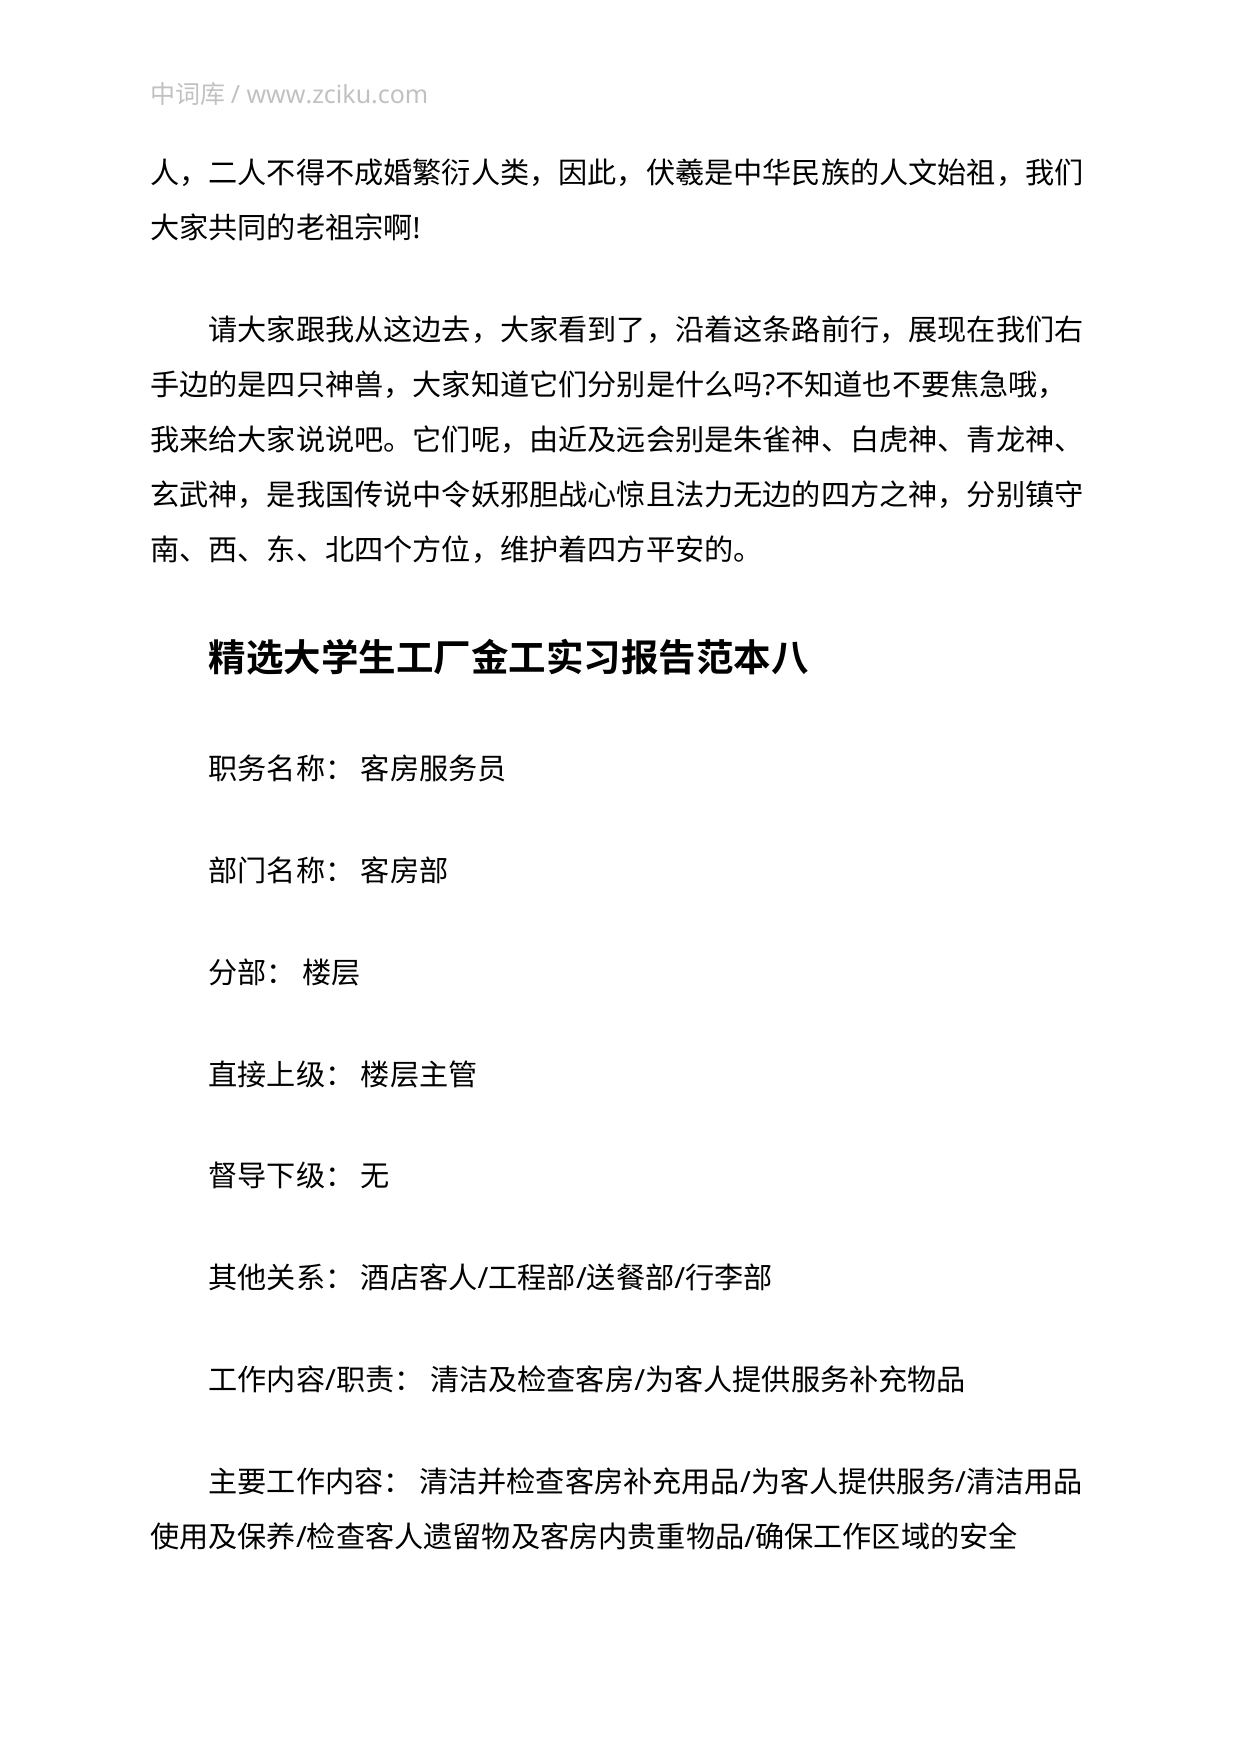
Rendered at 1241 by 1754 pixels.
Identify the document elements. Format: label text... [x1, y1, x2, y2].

text 直接上级： 楼层主管 [150, 1051, 1090, 1093]
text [150, 150, 1090, 247]
text 精选大学生工厂金工实习报告范本八 [150, 628, 1090, 683]
text 督导下级： 无 [150, 1153, 1090, 1195]
text 分部： 楼层 [150, 949, 1090, 992]
text 主要工作内容： 清洁并检查客房补充用品/为客人提供服务/清洁用品使用及保养/检查客人遗留物及客房内贵重物品/确保工作区域的安全 [150, 1458, 1090, 1556]
text 部门名称： 客房部 [150, 847, 1090, 890]
text 职务名称： 客房服务员 [150, 746, 1090, 788]
text 工作内容/职责： 清洁及检查客房/为客人提供服务补充物品 [150, 1357, 1090, 1399]
text 其他关系： 酒店客人/工程部/送餐部/行李部 [150, 1254, 1090, 1297]
text 请大家跟我从这边去，大家看到了，沿着这条路前行，展现在我们右手边的是四只神兽，大家知道它们分别是什么吗?不知道也不要焦急哦，我来给大家说说吧。它们呢，由近及远会别是朱雀神、白虎神、青龙神、玄武神，是我国传说中令妖邪胆战心惊且法力无边的四方之神，分别镇守南、西、东、北四个方位，维护着四方平安的。 [150, 307, 1090, 569]
